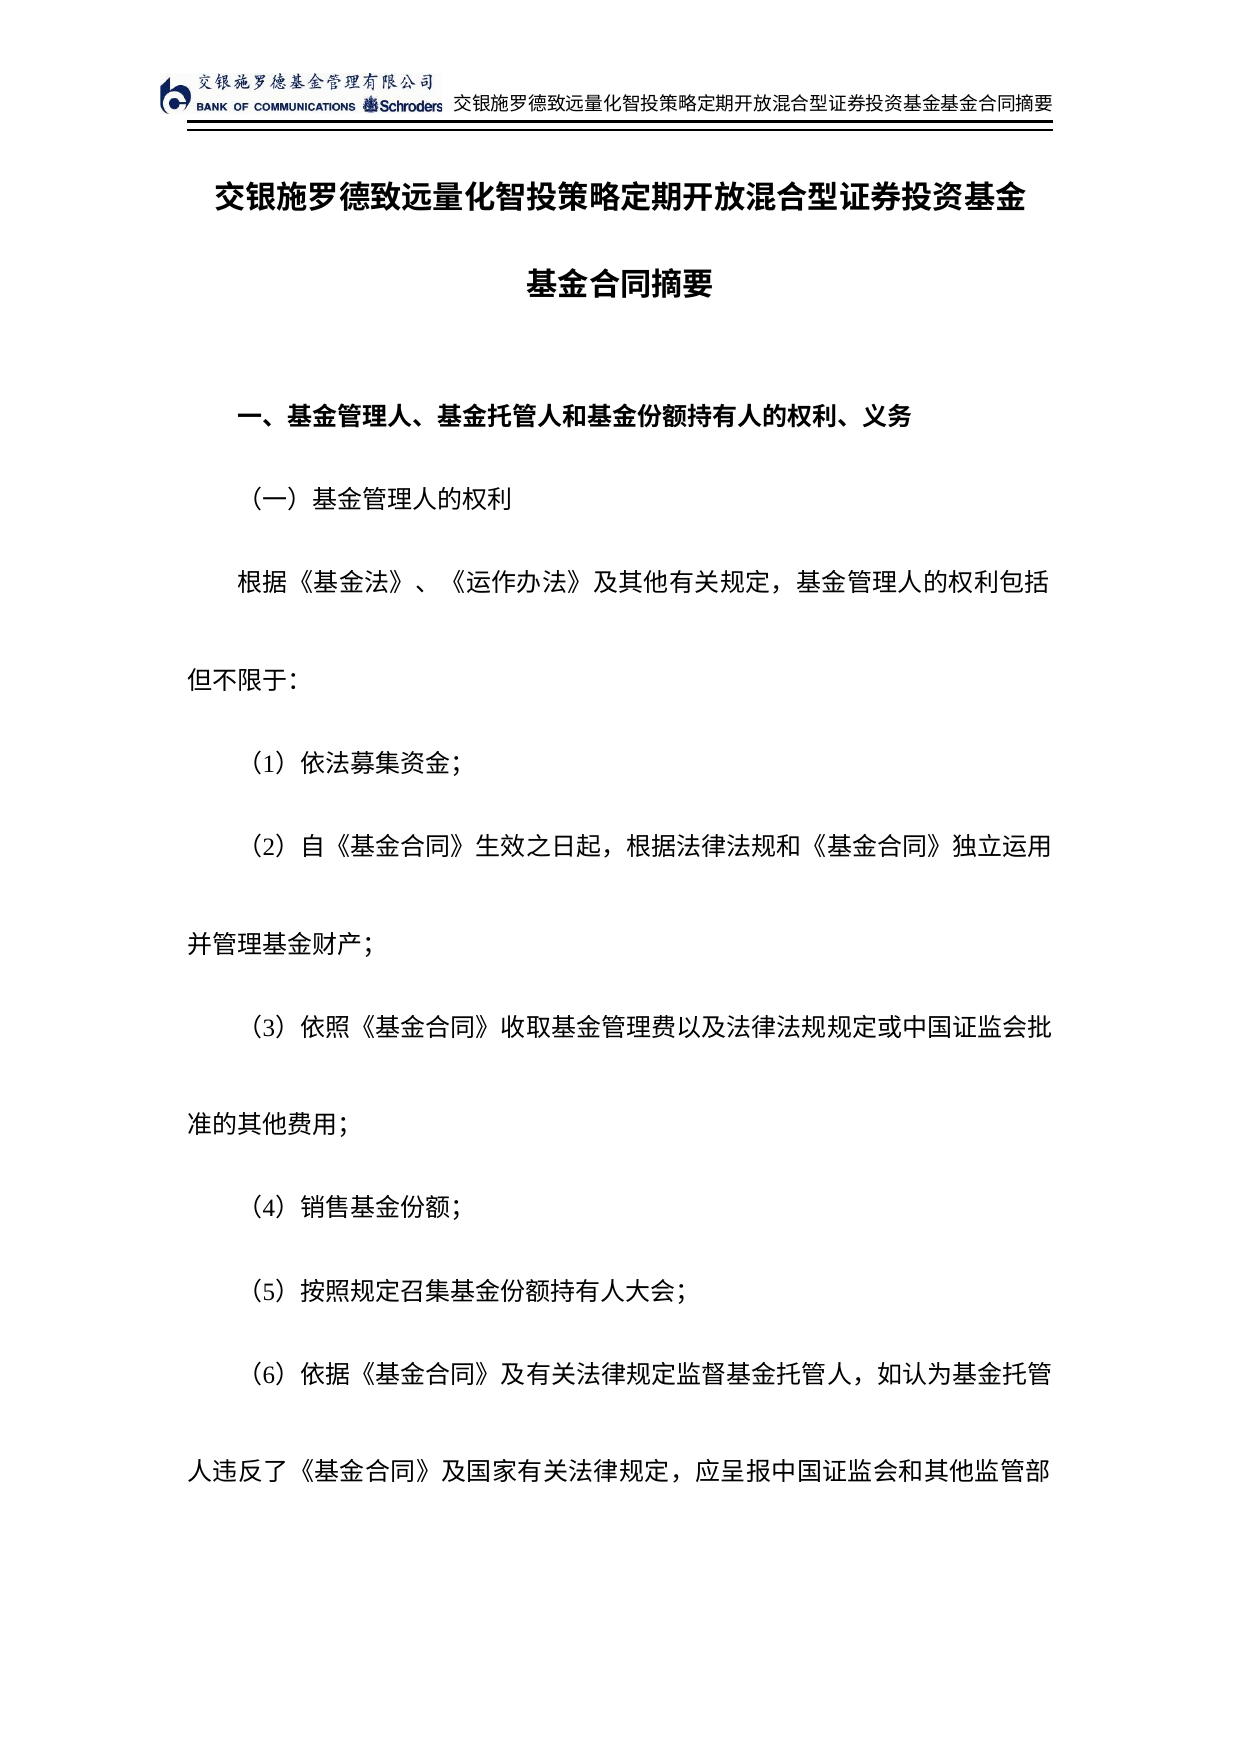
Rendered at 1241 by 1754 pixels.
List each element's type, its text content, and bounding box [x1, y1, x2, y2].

text （一）基金管理人的权利 [187, 465, 1053, 530]
text （5）按照规定召集基金份额持有人大会； [187, 1257, 1053, 1322]
text （3）依照《基金合同》收取基金管理费以及法律法规规定或中国证监会批准的其他费用； [187, 993, 1053, 1155]
text 根据《基金法》、《运作办法》及其他有关规定，基金管理人的权利包括但不限于： [187, 548, 1053, 711]
text 基金合同摘要 [187, 249, 1053, 314]
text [187, 1340, 1053, 1502]
picture [160, 73, 443, 114]
text （1）依法募集资金； [187, 729, 1053, 794]
text 一、基金管理人、基金托管人和基金份额持有人的权利、义务 [187, 382, 1053, 447]
text （4）销售基金份额； [187, 1173, 1053, 1238]
text （2）自《基金合同》生效之日起，根据法律法规和《基金合同》独立运用并管理基金财产； [187, 812, 1053, 975]
text 交银施罗德致远量化智投策略定期开放混合型证券投资基金 [187, 162, 1053, 227]
